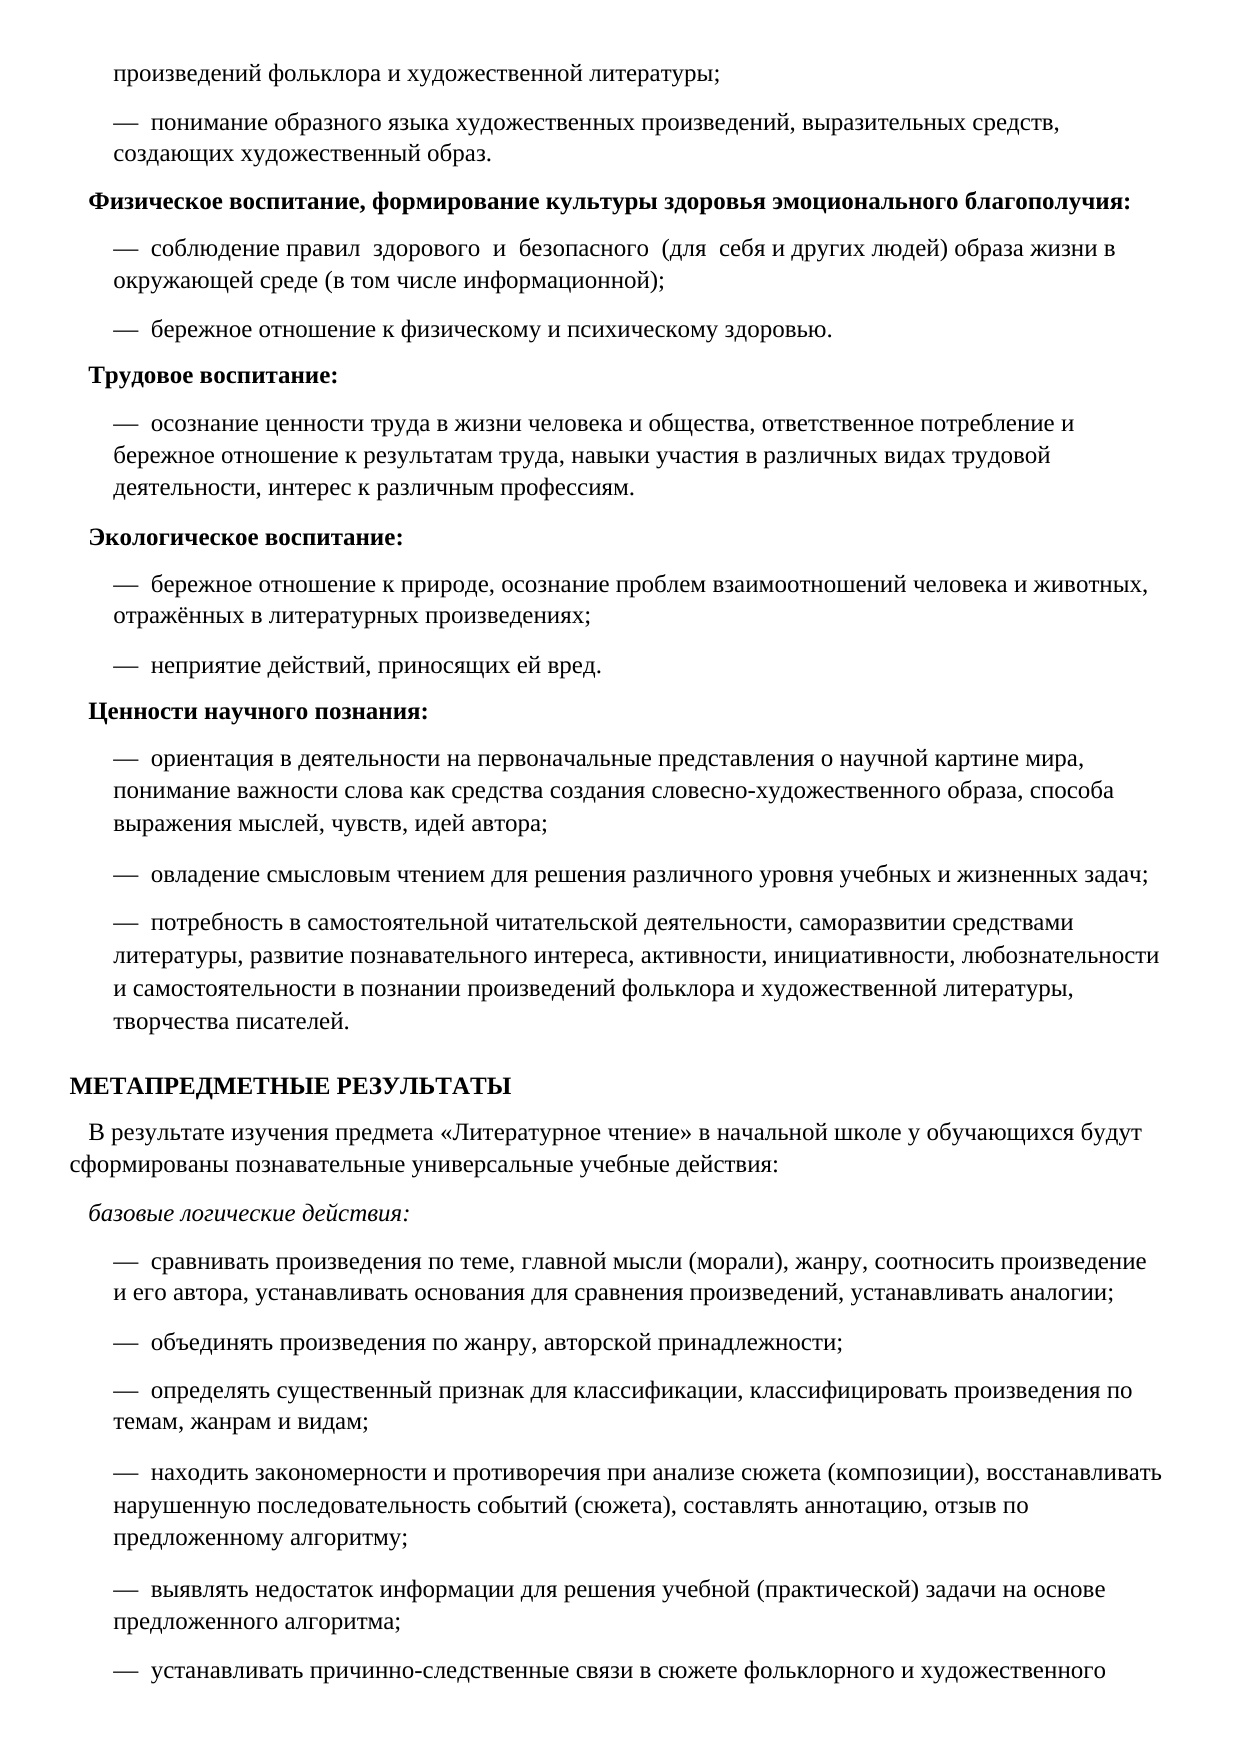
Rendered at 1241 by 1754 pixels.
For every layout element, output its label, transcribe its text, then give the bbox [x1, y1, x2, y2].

text Ценности научного познания: [88, 697, 1165, 725]
text — бережное отношение к физическому и психическому здоровью. [113, 316, 1165, 343]
text — устанавливать причинно-следственные связи в сюжете фольклорного и художественного [113, 1657, 1165, 1684]
text произведений фольклора и художественной литературы; [113, 59, 1165, 87]
text Физическое воспитание, формирование культуры здоровья эмоционального благополучия: [88, 188, 1165, 215]
text МЕТАПРЕДМЕТНЫЕ РЕЗУЛЬТАТЫ [69, 1073, 1165, 1100]
text — определять существенный признак для классификации, классифицировать произведения по темам, жанрам и видам; [113, 1375, 1135, 1435]
text — неприятие действий, приносящих ей вред. [113, 652, 1165, 679]
text — понимание образного языка художественных произведений, выразительных средств, создающих художественный образ. [113, 107, 1075, 167]
text — бережное отношение к природе, осознание проблем взаимоотношений человека и животных, отражённых в литературных произведениях; [113, 569, 1150, 629]
text базовые логические действия: [88, 1200, 1165, 1227]
text Экологическое воспитание: [88, 523, 1165, 551]
text — овладение смысловым чтением для решения различного уровня учебных и жизненных задач; [113, 860, 1165, 887]
text — сравнивать произведения по теме, главной мысли (морали), жанру, соотносить произведение и его автора, устанавливать основания для сравнения произведений, устанавливать аналогии; [113, 1246, 1150, 1306]
text — объединять произведения по жанру, авторской принадлежности; [113, 1328, 1165, 1355]
text — ориентация в деятельности на первоначальные представления о научной картине мира, понимание важности слова как средства создания словесно-художественного образа, способа выражения мыслей, чувств, идей автора; [113, 743, 1120, 837]
text — выявлять недостаток информации для решения учебной (практической) задачи на основе предложенного алгоритма; [113, 1574, 1120, 1634]
text Трудовое воспитание: [88, 362, 1165, 389]
text В результате изучения предмета «Литературное чтение» в начальной школе у обучающихся будут сформированы познавательные универсальные учебные действия: [69, 1117, 1150, 1177]
text — осознание ценности труда в жизни человека и общества, ответственное потребление и бережное отношение к результатам труда, навыки участия в различных видах трудовой деятельности, интерес к различным профессиям. [113, 408, 1090, 501]
text — потребность в самостоятельной читательской деятельности, саморазвитии средствами литературы, развитие познавательного интереса, активности, инициативности, любознательности и самостоятельности в познании произведений фольклора и художественной литературы, творчества писателей. [113, 907, 1165, 1035]
text — соблюдение правил здорового и безопасного (для себя и других людей) образа жизни в окружающей среде (в том числе информационной); [113, 233, 1120, 293]
text — находить закономерности и противоречия при анализе сюжета (композиции), восстанавливать нарушенную последовательность событий (сюжета), составлять аннотацию, отзыв по предложенному алгоритму; [113, 1457, 1165, 1551]
